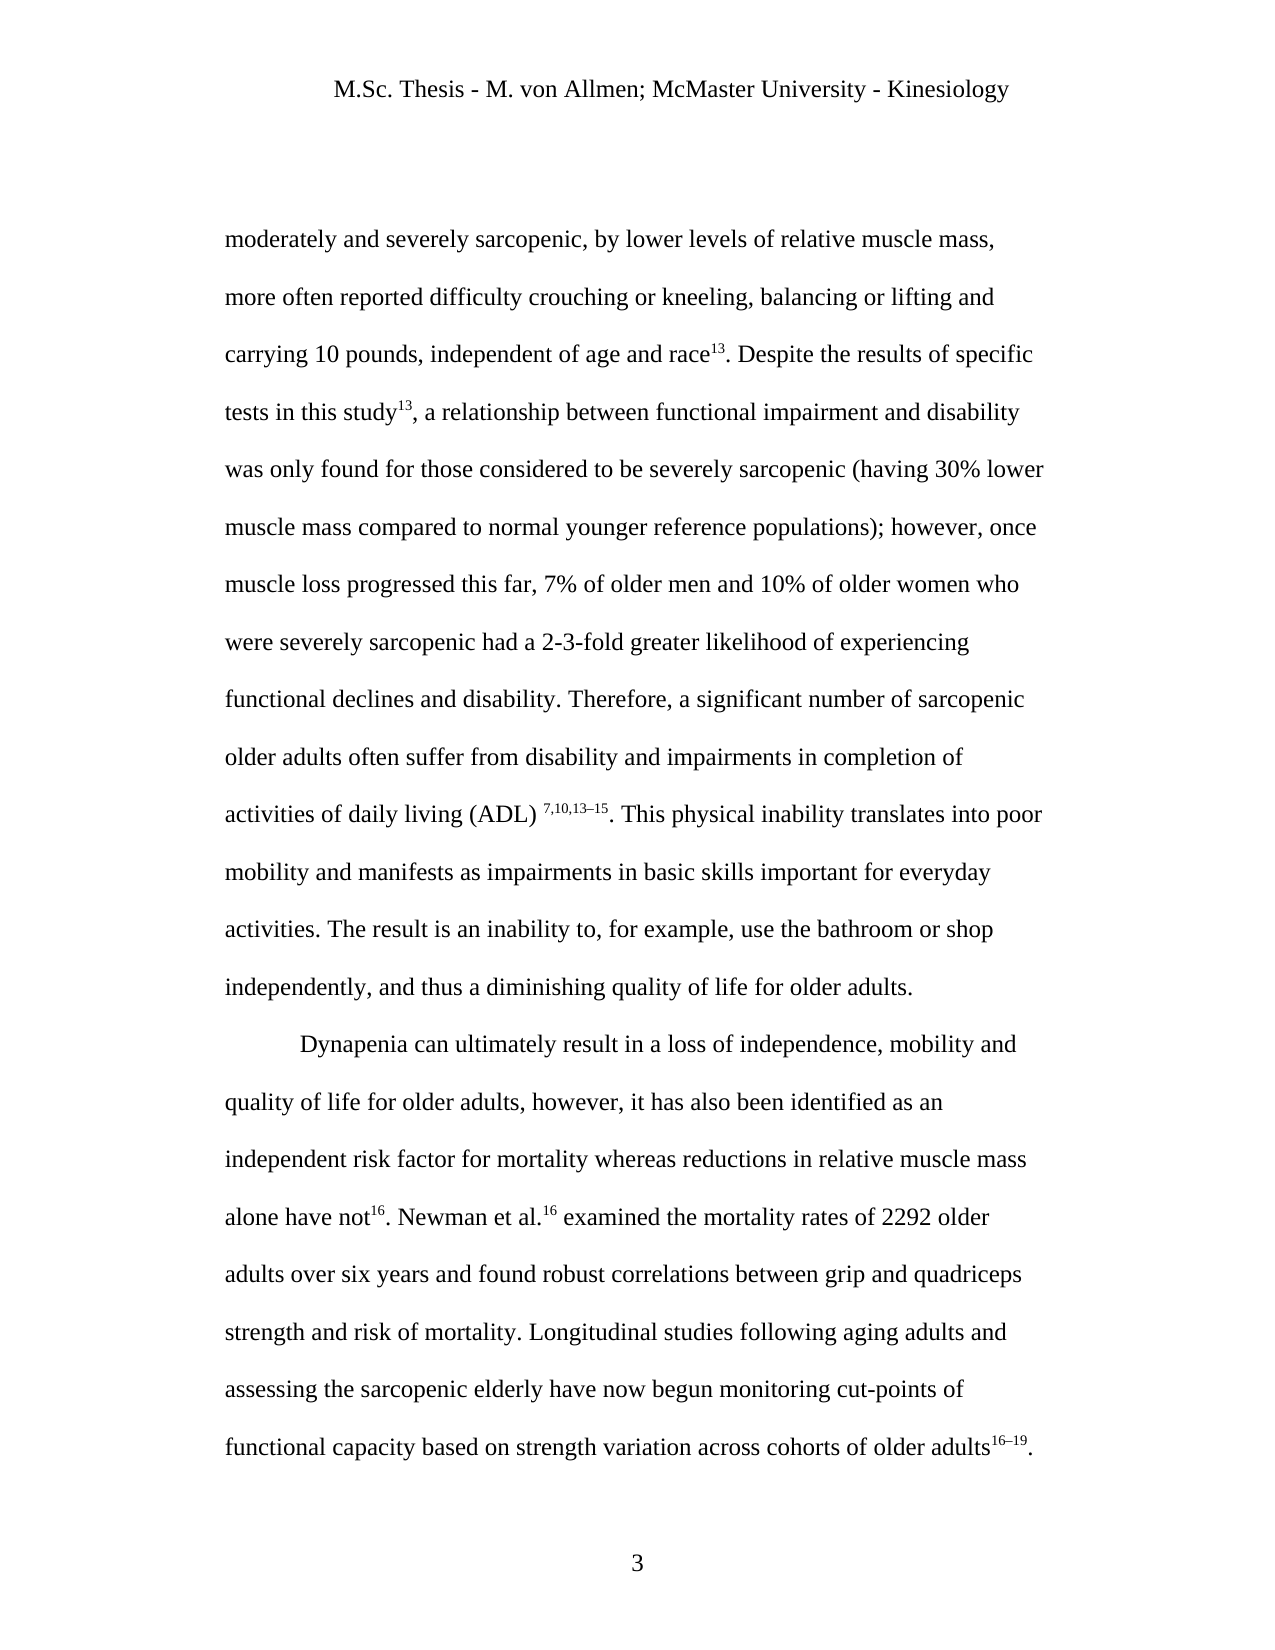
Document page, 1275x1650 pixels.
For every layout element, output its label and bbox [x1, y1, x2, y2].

text [224, 1029, 1051, 1461]
text [224, 224, 1051, 1001]
